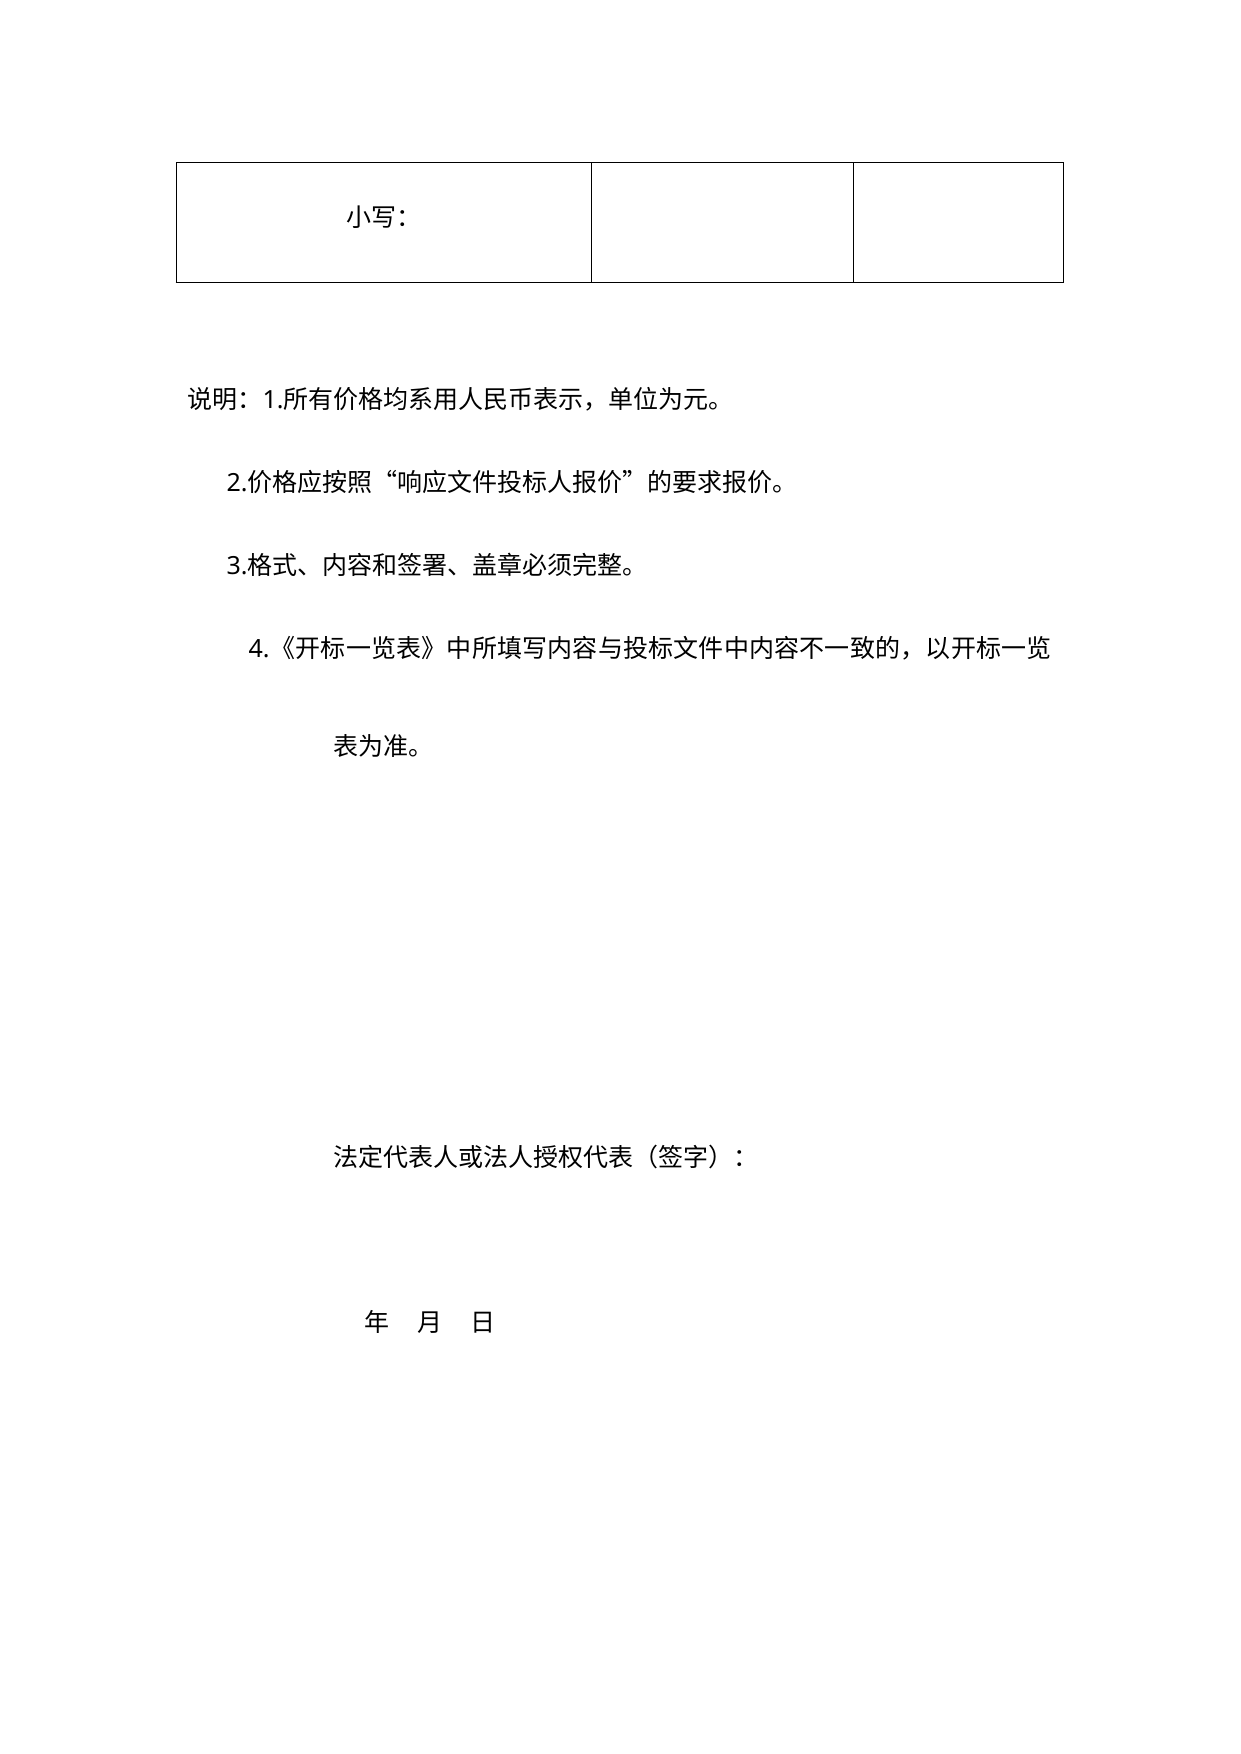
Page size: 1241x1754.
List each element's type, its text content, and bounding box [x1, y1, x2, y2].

table_cell [592, 163, 853, 282]
table_cell 小写： [177, 163, 591, 282]
text 2.价格应按照“响应文件投标人报价”的要求报价。 [187, 448, 1053, 513]
table_cell [854, 163, 1063, 282]
text 说明：1.所有价格均系用人民币表示，单位为元。 [187, 365, 1053, 430]
text 3.格式、内容和签署、盖章必须完整。 [187, 531, 1053, 596]
text 法定代表人或法人授权代表（签字）： [187, 1123, 1053, 1188]
text 年 月 日 [187, 1288, 1053, 1353]
text 4.《开标一览表》中所填写内容与投标文件中内容不一致的，以开标一览表为准。 [208, 614, 1053, 777]
